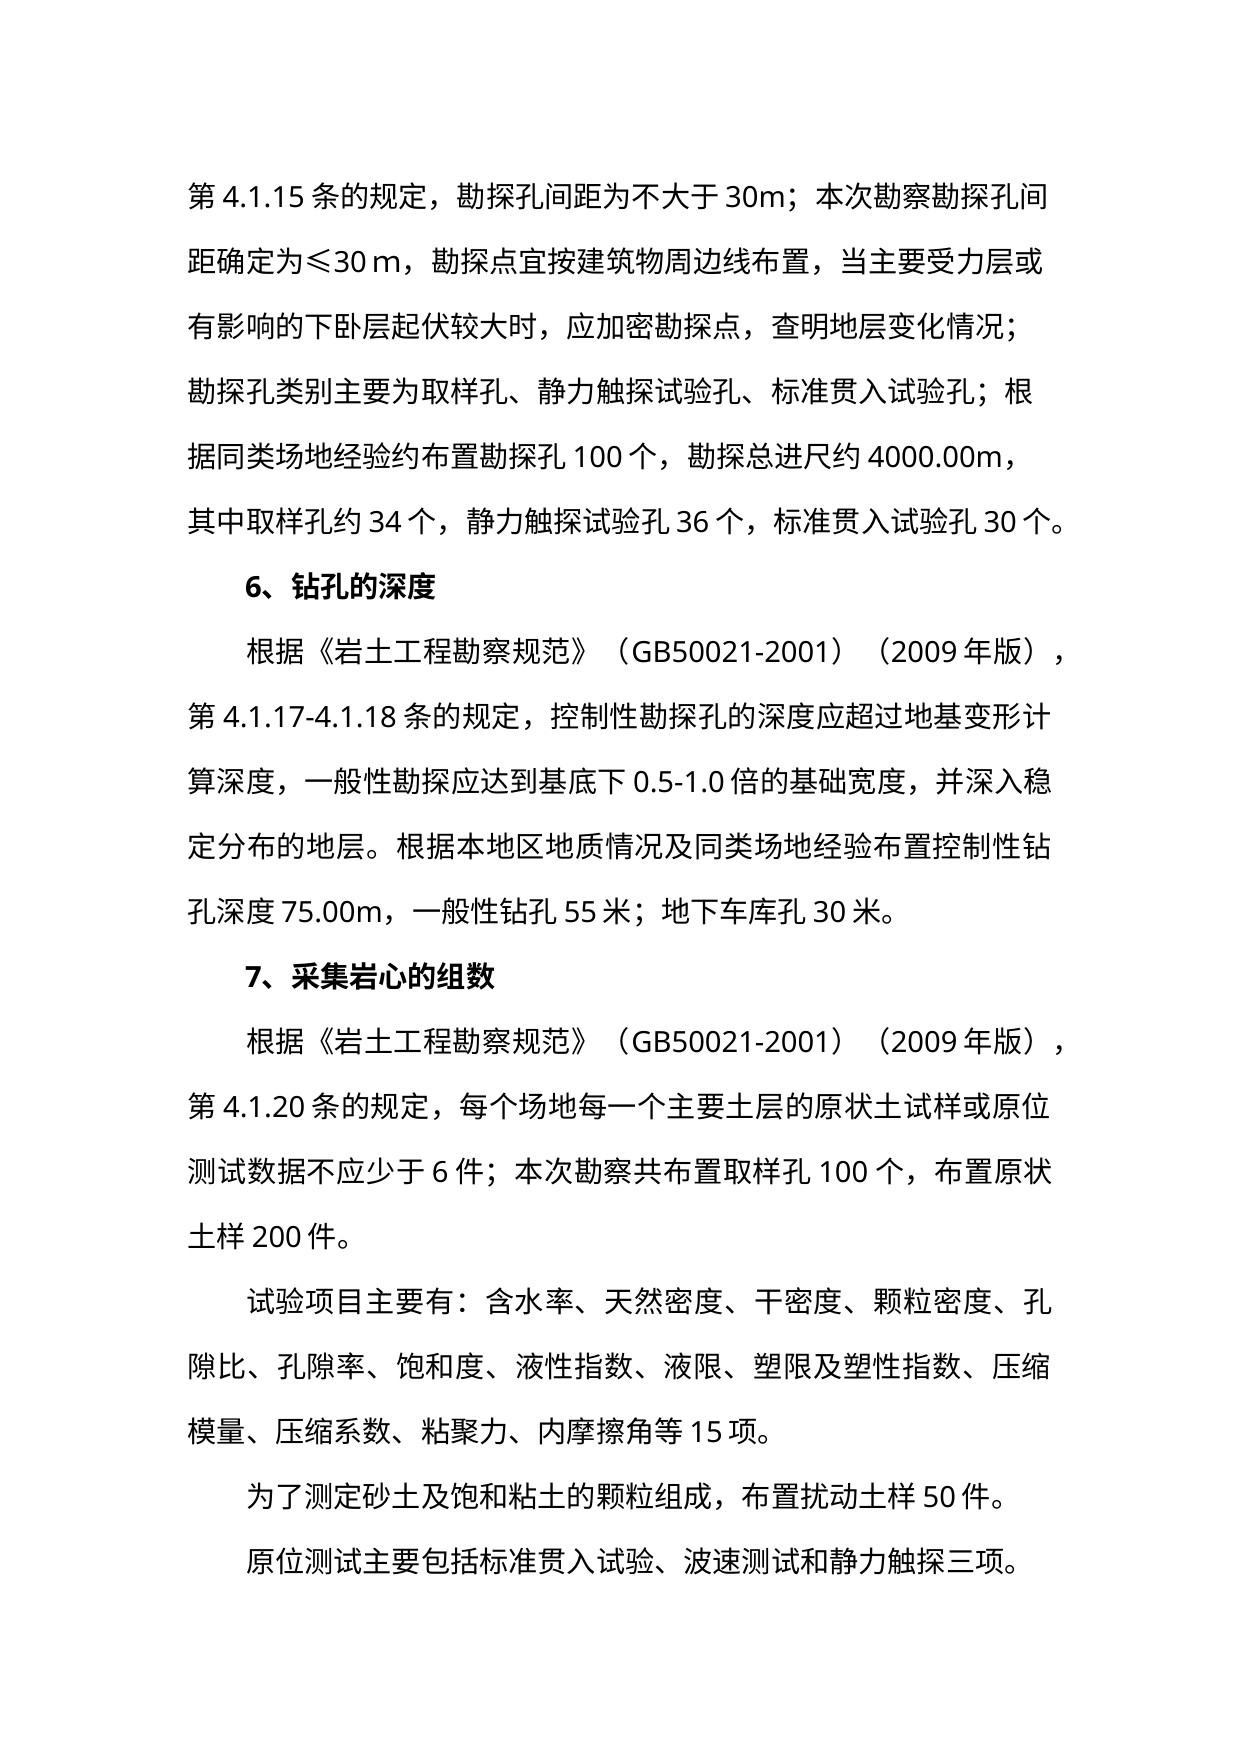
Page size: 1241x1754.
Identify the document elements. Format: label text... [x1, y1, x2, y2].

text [187, 162, 1053, 552]
text 试验项目主要有：含水率、天然密度、干密度、颗粒密度、孔隙比、孔隙率、饱和度、液性指数、液限、塑限及塑性指数、压缩模量、压缩系数、粘聚力、内摩擦角等15项。 [187, 1267, 1053, 1462]
text 根据《岩土工程勘察规范》（GB50021-2001）（2009年版），第-4.1.18条的规定，控制性勘探孔的深度应超过地基变形计算深度，一般性勘探应达到基底下0.5-1.0倍的基础宽度，并深入稳定分布的地层。根据本地区地质情况及同类场地经验布置控制性钻孔深度75.00m，一般性钻孔55米；地下车库孔30米。 [187, 617, 1053, 942]
text 为了测定砂土及饱和粘土的颗粒组成，布置扰动土样50件。 [187, 1462, 1053, 1527]
text 7、采集岩心的组数 [187, 942, 1053, 1007]
text 6、钻孔的深度 [187, 552, 1053, 617]
text 原位测试主要包括标准贯入试验、波速测试和静力触探三项。 [187, 1527, 1053, 1592]
text 根据《岩土工程勘察规范》（GB50021-2001）（2009年版），第条的规定，每个场地每一个主要土层的原状土试样或原位测试数据不应少于6件；本次勘察共布置取样孔100个，布置原状土样200件。 [187, 1007, 1053, 1267]
